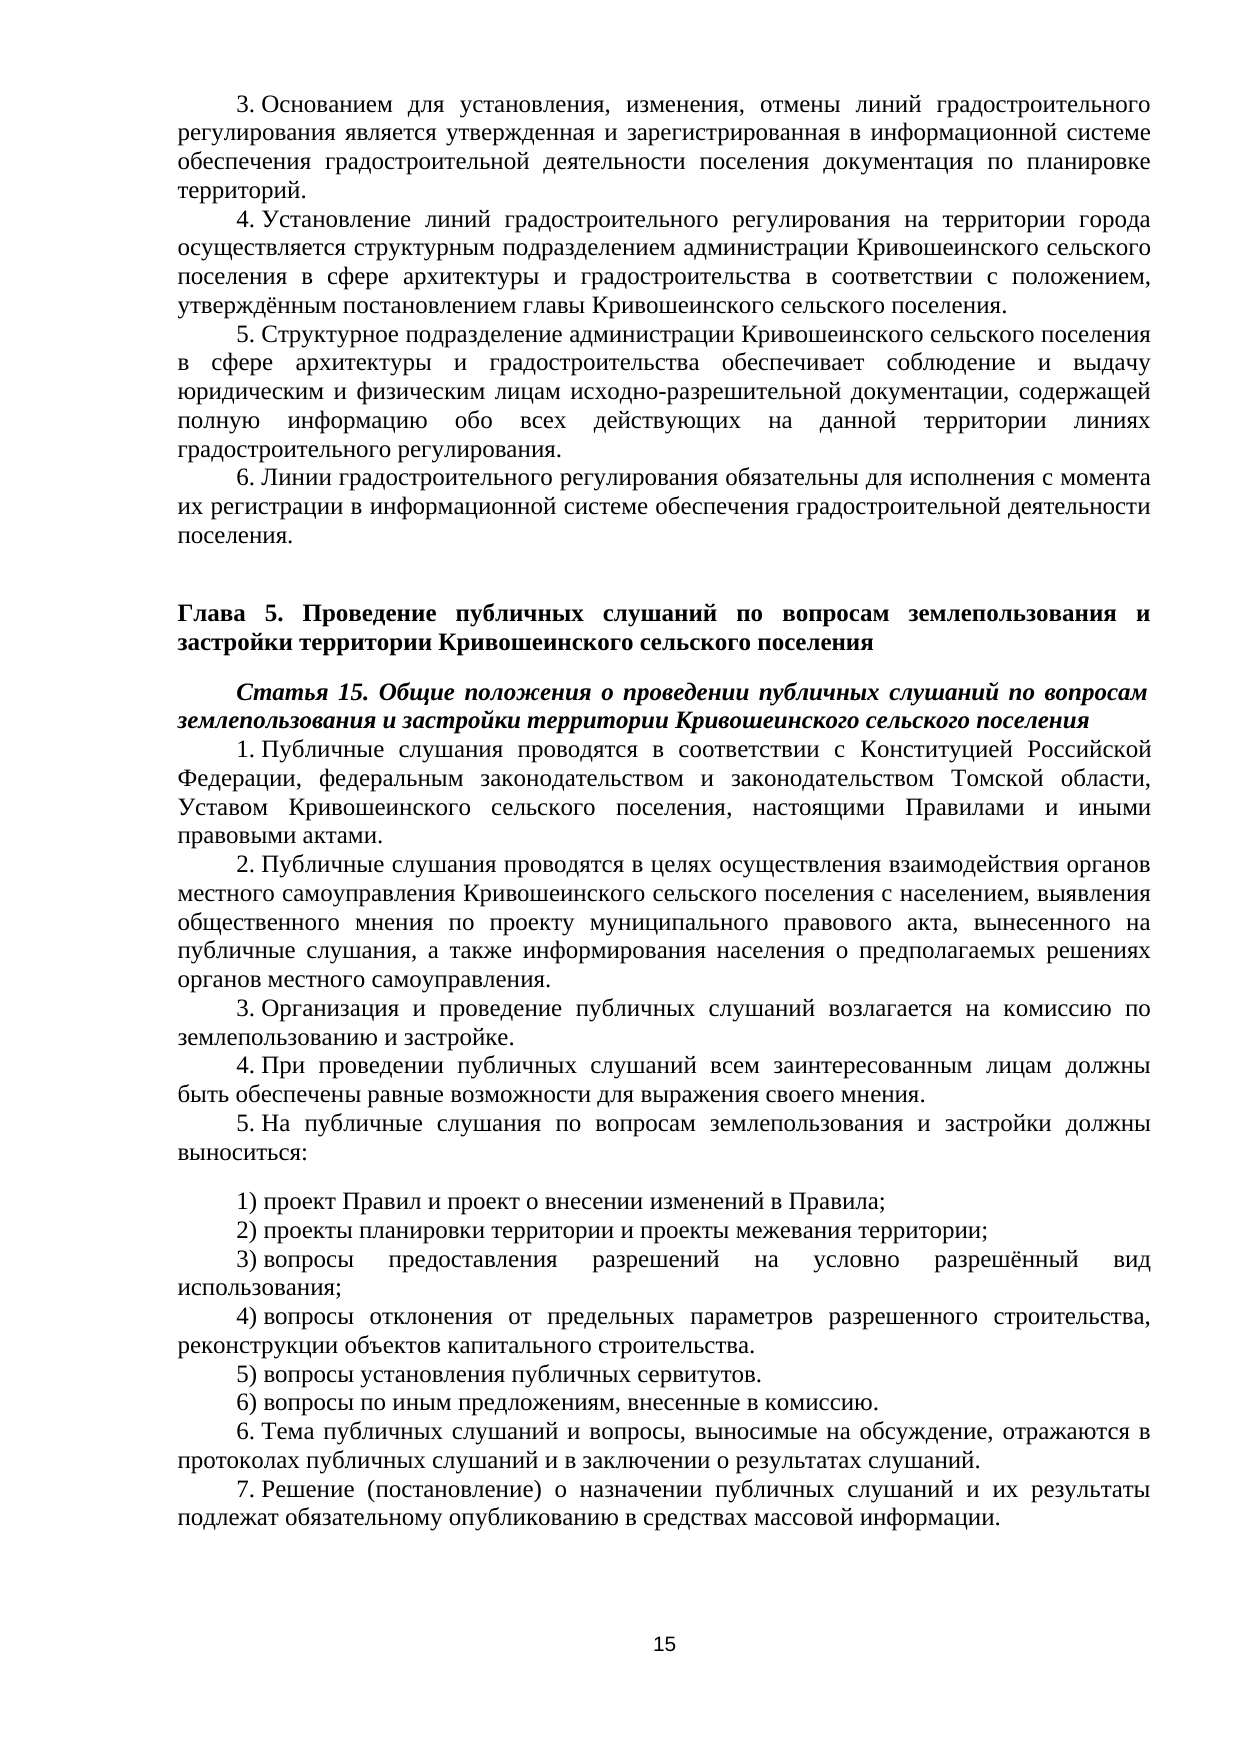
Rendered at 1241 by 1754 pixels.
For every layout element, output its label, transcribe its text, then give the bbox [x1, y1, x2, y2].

text Глава 5. Проведение публичных слушаний по вопросам землепользования и застройки территории Кривошеинского сельского поселения [177, 598, 1152, 656]
text 6) вопросы по иным предложениям, внесенные в комиссию. [177, 1387, 1152, 1416]
subtitle 2) проекты планировки территории и проекты межевания территории; [177, 1215, 1152, 1244]
subtitle 1) проект Правил и проект о внесении изменений в Правила; [177, 1186, 1152, 1215]
text 4. Установление линий градостроительного регулирования на территории города осуществляется структурным подразделением администрации Кривошеинского сельского поселения в сфере архитектуры и градостроительства в соответствии с положением, утверждённым постановлением главы Кривошеинского сельского поселения. [177, 204, 1152, 319]
text 2. Публичные слушания проводятся в целях осуществления взаимодействия органов местного самоуправления Кривошеинского сельского поселения с населением, выявления общественного мнения по проекту муниципального правового акта, вынесенного на публичные слушания, а также информирования населения о предполагаемых решениях органов местного самоуправления. [177, 849, 1152, 993]
text 5) вопросы установления публичных сервитутов. [177, 1359, 1152, 1387]
text 3. Основанием для установления, изменения, отмены линий градостроительного регулирования является утвержденная и зарегистрированная в информационной системе обеспечения градостроительной деятельности поселения документация по планировке территорий. [177, 89, 1152, 204]
text 6. Тема публичных слушаний и вопросы, выносимые на обсуждение, отражаются в протоколах публичных слушаний и в заключении о результатах слушаний. [177, 1416, 1152, 1474]
subtitle 4) вопросы отклонения от предельных параметров разрешенного строительства, реконструкции объектов капитального строительства. [177, 1301, 1152, 1359]
text 5. Структурное подразделение администрации Кривошеинского сельского поселения в сфере архитектуры и градостроительства обеспечивает соблюдение и выдачу юридическим и физическим лицам исходно-разрешительной документации, содержащей полную информацию обо всех действующих на данной территории линиях градостроительного регулирования. [177, 319, 1152, 462]
text 6. Линии градостроительного регулирования обязательны для исполнения с момента их регистрации в информационной системе обеспечения градостроительной деятельности поселения. [177, 462, 1152, 549]
text 3. Организация и проведение публичных слушаний возлагается на комиссию по землепользованию и застройке. [177, 993, 1152, 1050]
text 1. Публичные слушания проводятся в соответствии с Конституцией Российской Федерации, федеральным законодательством и законодательством Томской области, Уставом Кривошеинского сельского поселения, настоящими Правилами и иными правовыми актами. [177, 734, 1152, 849]
text 4. При проведении публичных слушаний всем заинтересованным лицам должны быть обеспечены равные возможности для выражения своего мнения. [177, 1050, 1152, 1108]
text 7. Решение (постановление) о назначении публичных слушаний и их результаты подлежат обязательному опубликованию в средствах массовой информации. [177, 1474, 1152, 1531]
subtitle Статья 15. Общие положения о проведении публичных слушаний по вопросам землепользования и застройки территории Кривошеинского сельского поселения [177, 677, 1152, 734]
text 5. На публичные слушания по вопросам землепользования и застройки должны выноситься: [177, 1108, 1152, 1165]
subtitle 3) вопросы предоставления разрешений на условно разрешённый вид использования; [177, 1244, 1152, 1301]
